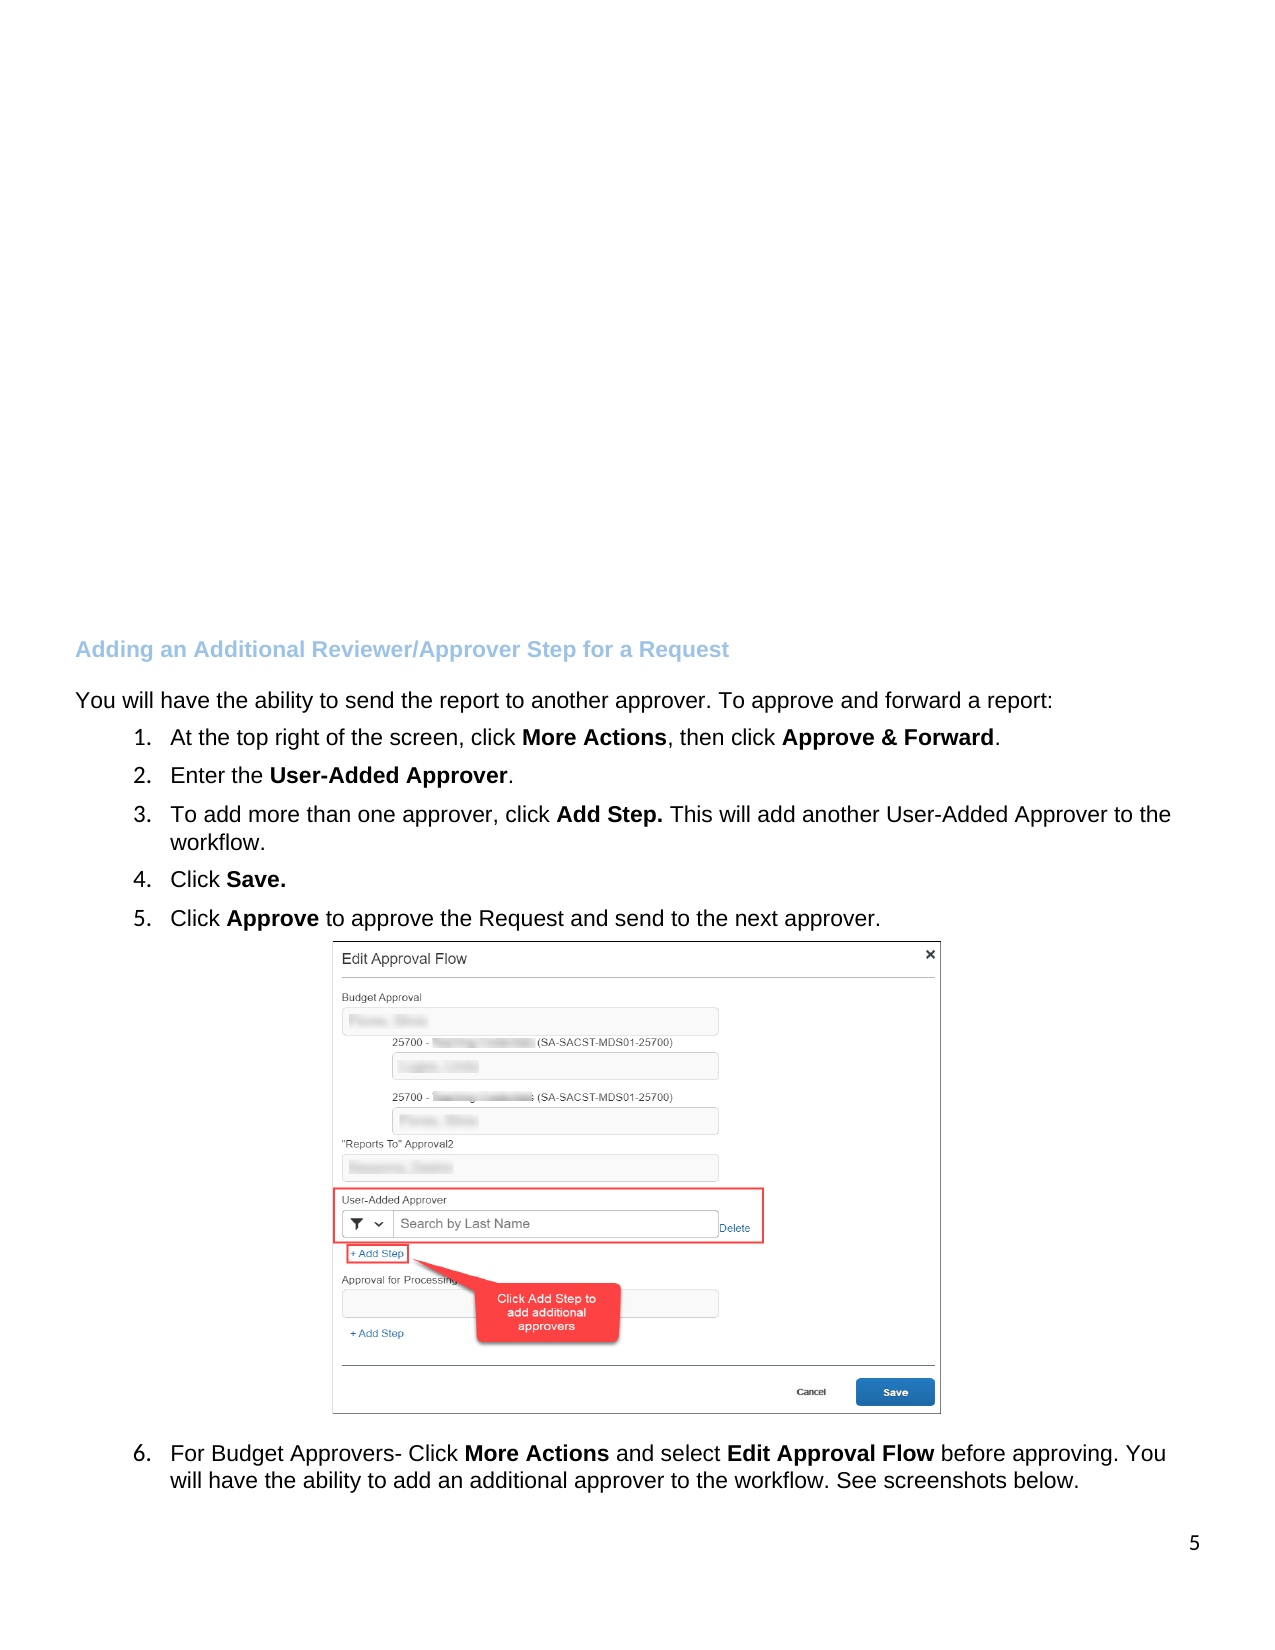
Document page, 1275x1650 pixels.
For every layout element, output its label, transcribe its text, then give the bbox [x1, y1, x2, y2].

list Click Approve to approve the Request and send to the next approver. [133, 902, 1200, 933]
list Click Save. [133, 863, 1200, 894]
picture [332, 941, 941, 1414]
list To add more than one approver, click Add Step. This will add another User-Added Approver to the workflow. [133, 798, 1200, 855]
text You will have the ability to send the report to another approver. To approve and forward a report: [75, 687, 1116, 714]
list At the top right of the screen, click More Actions, then click Approve & Forward. [133, 721, 1200, 751]
list For Budget Approvers- Click More Actions and select Edit Approval Flow before approving. You will have the ability to add an additional approver to the workflow. See screenshots below. [133, 1437, 1200, 1494]
subtitle Adding an Additional Reviewer/Approver Step for a Request [75, 636, 1200, 662]
list Enter the User-Added Approver. [133, 760, 1200, 790]
